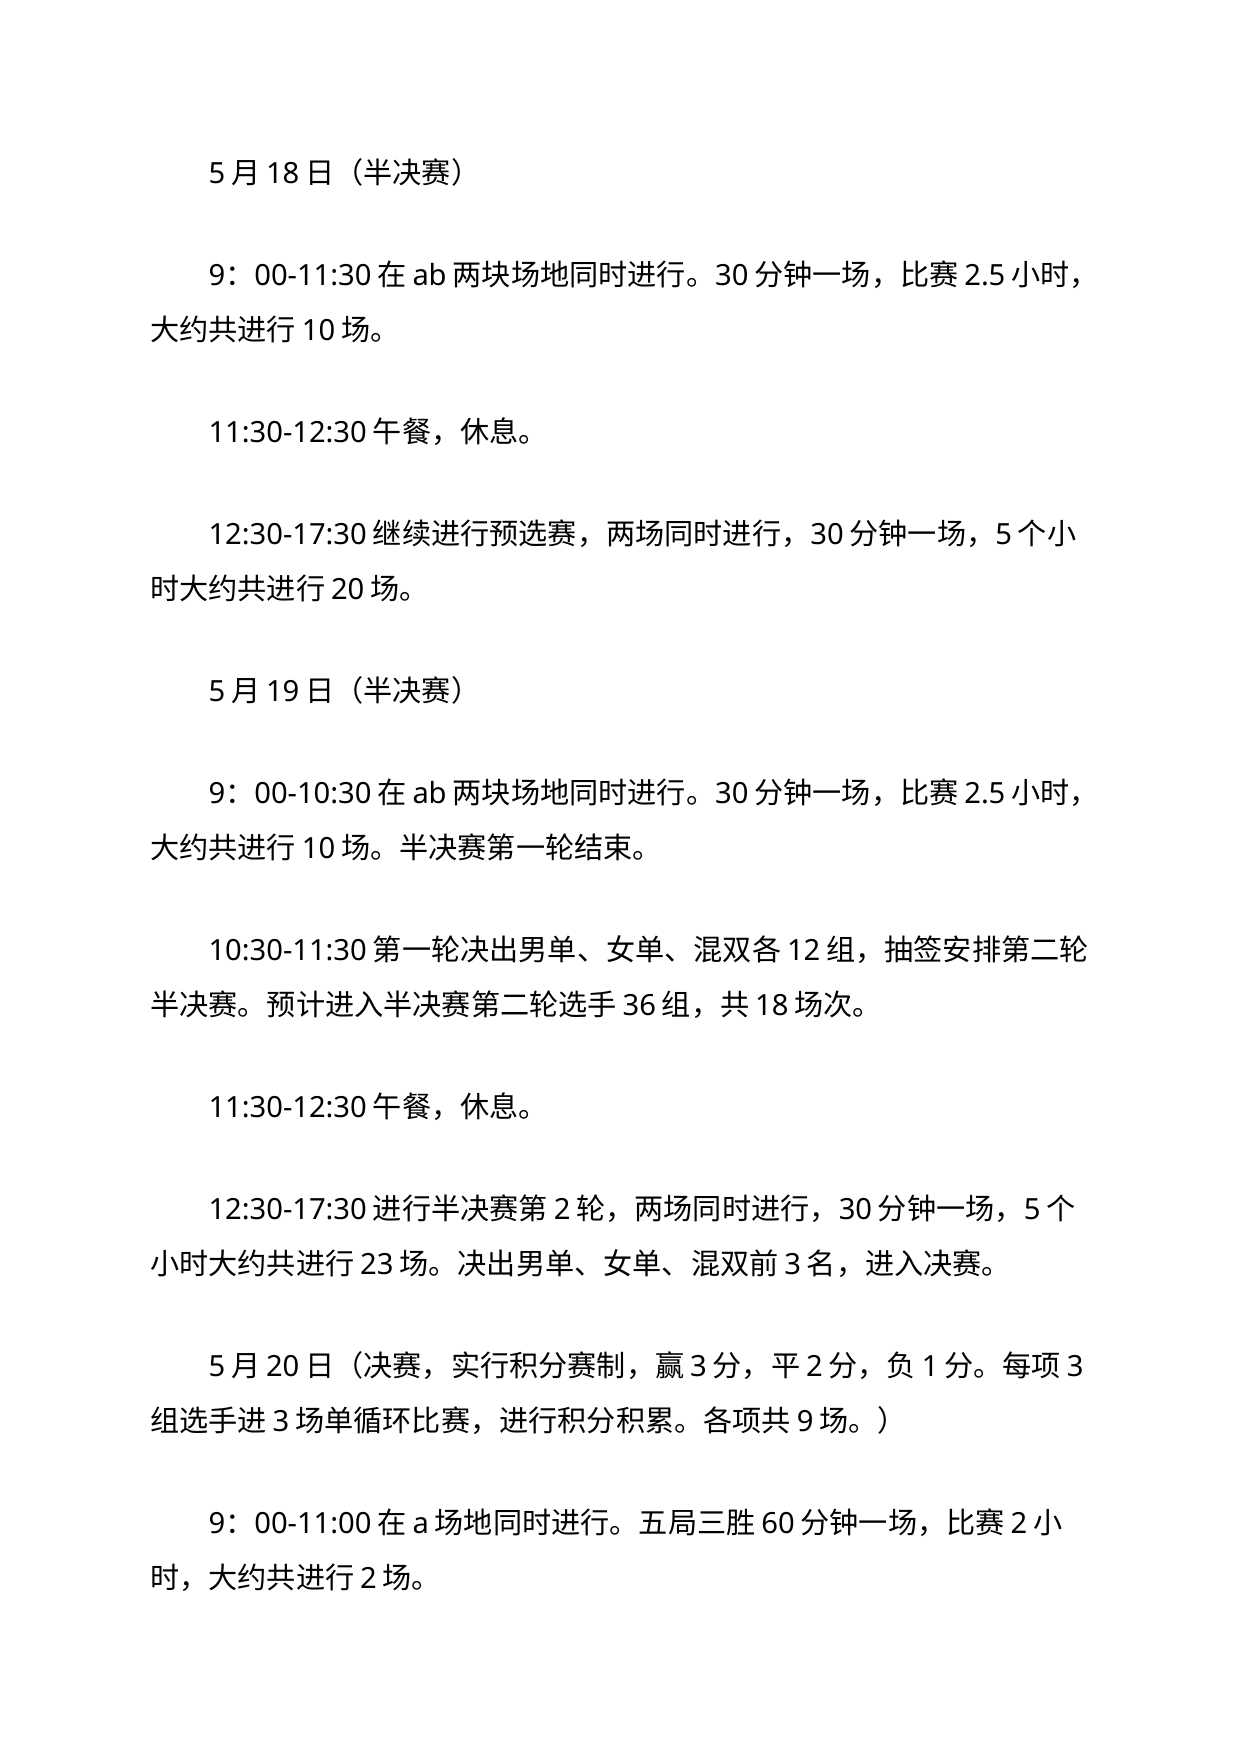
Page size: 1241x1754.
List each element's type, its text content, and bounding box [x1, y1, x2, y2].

text 10:30-11:30第一轮决出男单、女单、混双各12组，抽签安排第二轮半决赛。预计进入半决赛第二轮选手36组，共18场次。 [150, 927, 1090, 1024]
text 9：00-10:30在ab两块场地同时进行。30分钟一场，比赛2.5小时，大约共进行10场。半决赛第一轮结束。 [150, 770, 1090, 867]
text 9：00-11:00在a场地同时进行。五局三胜60分钟一场，比赛2小时，大约共进行2场。 [150, 1500, 1090, 1597]
text 9：00-11:30在ab两块场地同时进行。30分钟一场，比赛2.5小时，大约共进行10场。 [150, 252, 1090, 349]
text 11:30-12:30午餐，休息。 [150, 1084, 1090, 1126]
text 12:30-17:30进行半决赛第2轮，两场同时进行，30分钟一场，5个小时大约共进行23场。决出男单、女单、混双前3名，进入决赛。 [150, 1186, 1090, 1283]
text 5月19日（半决赛） [150, 668, 1090, 710]
text 11:30-12:30午餐，休息。 [150, 409, 1090, 451]
text 12:30-17:30继续进行预选赛，两场同时进行，30分钟一场，5个小时大约共进行20场。 [150, 511, 1090, 608]
text 5月18日（半决赛） [150, 150, 1090, 192]
text 5月20日（决赛，实行积分赛制，赢3分，平2分，负1分。每项3组选手进3场单循环比赛，进行积分积累。各项共9场。） [150, 1343, 1090, 1440]
